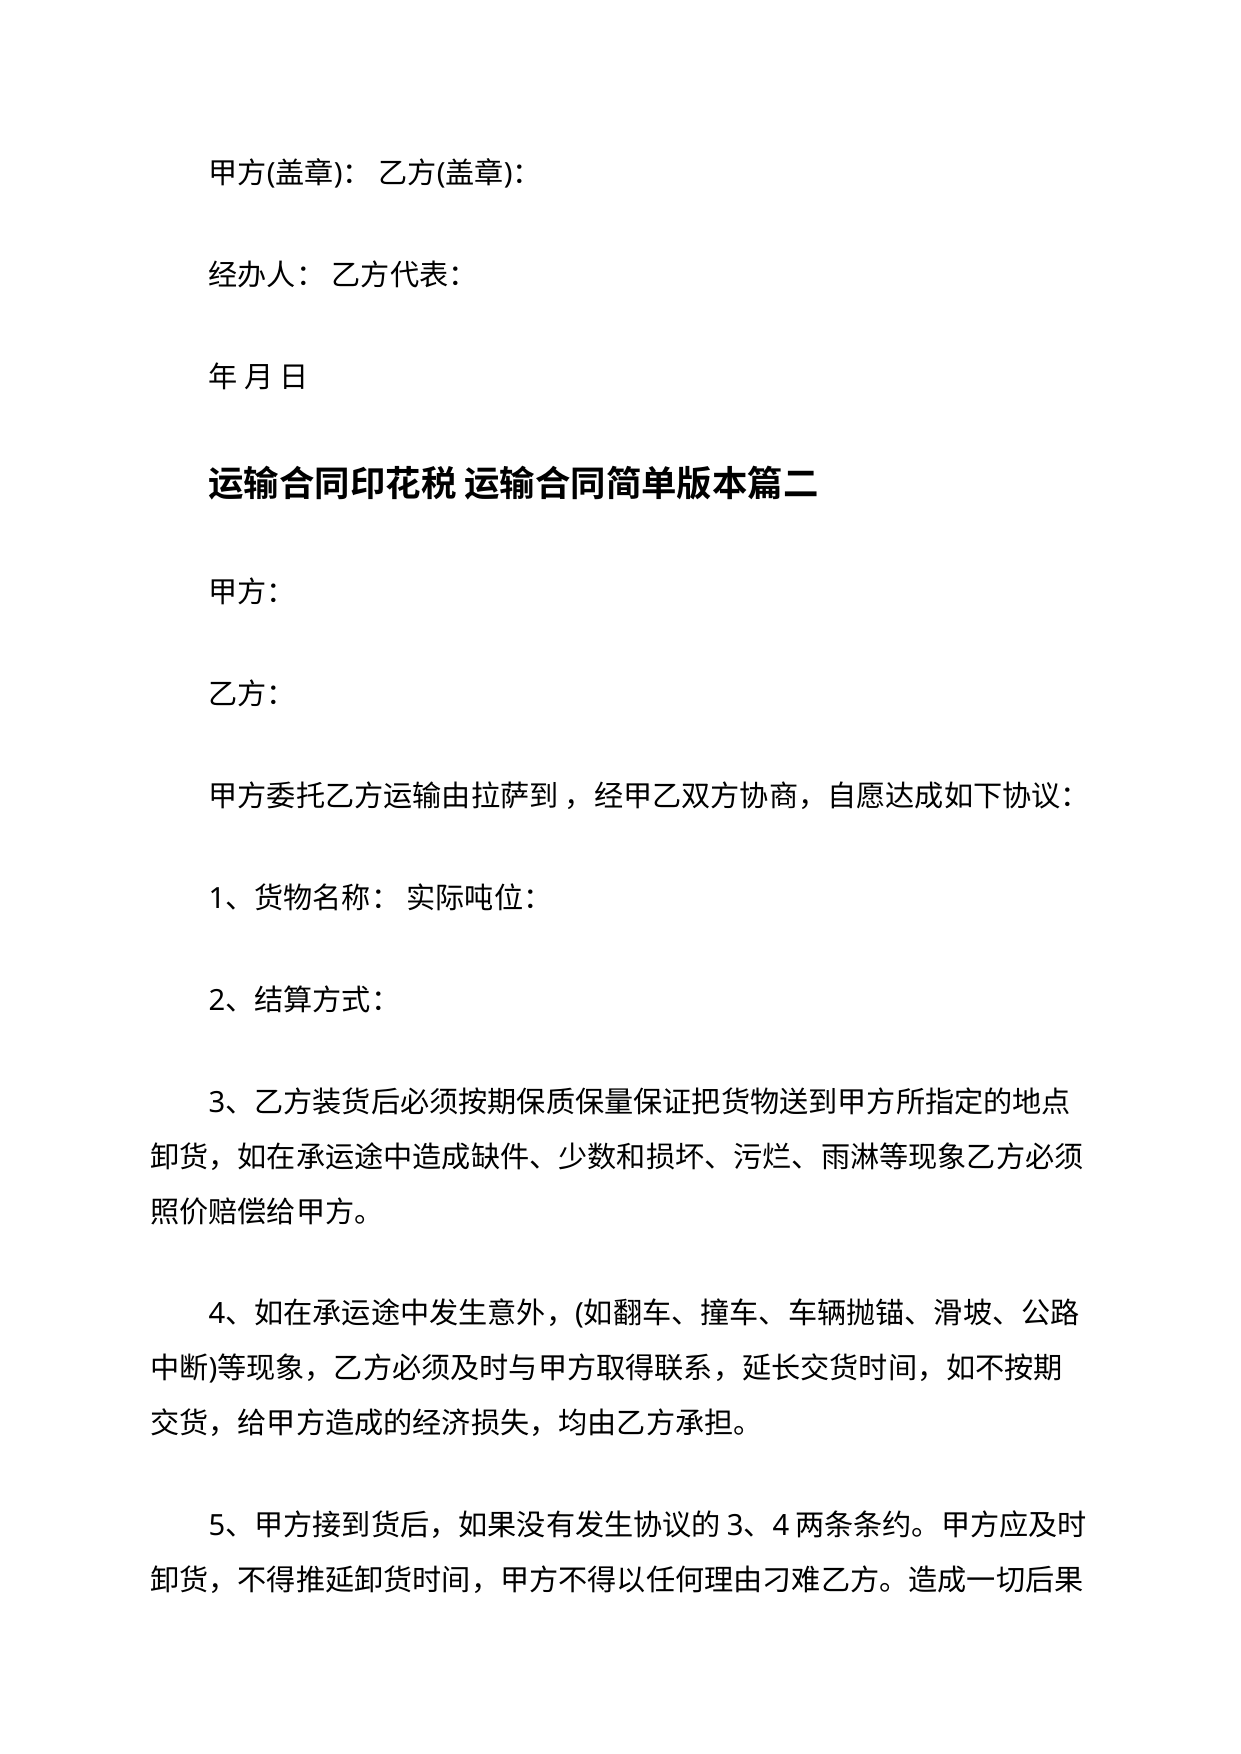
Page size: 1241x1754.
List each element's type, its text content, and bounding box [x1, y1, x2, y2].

text 1、货物名称： 实际吨位： [150, 874, 1090, 917]
text 甲方： [150, 569, 1090, 611]
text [150, 1502, 1090, 1599]
text 运输合同印花税 运输合同简单版本篇二 [150, 456, 1090, 507]
text 4、如在承运途中发生意外，(如翻车、撞车、车辆抛锚、滑坡、公路中断)等现象，乙方必须及时与甲方取得联系，延长交货时间，如不按期交货，给甲方造成的经济损失，均由乙方承担。 [150, 1290, 1090, 1442]
text 甲方(盖章)： 乙方(盖章)： [150, 150, 1090, 192]
text 经办人： 乙方代表： [150, 252, 1090, 294]
text 乙方： [150, 671, 1090, 713]
text 年 月 日 [150, 354, 1090, 396]
text 3、乙方装货后必须按期保质保量保证把货物送到甲方所指定的地点卸货，如在承运途中造成缺件、少数和损坏、污烂、雨淋等现象乙方必须照价赔偿给甲方。 [150, 1078, 1090, 1230]
text 2、结算方式： [150, 976, 1090, 1019]
text 甲方委托乙方运输由拉萨到 ，经甲乙双方协商，自愿达成如下协议： [150, 772, 1090, 815]
